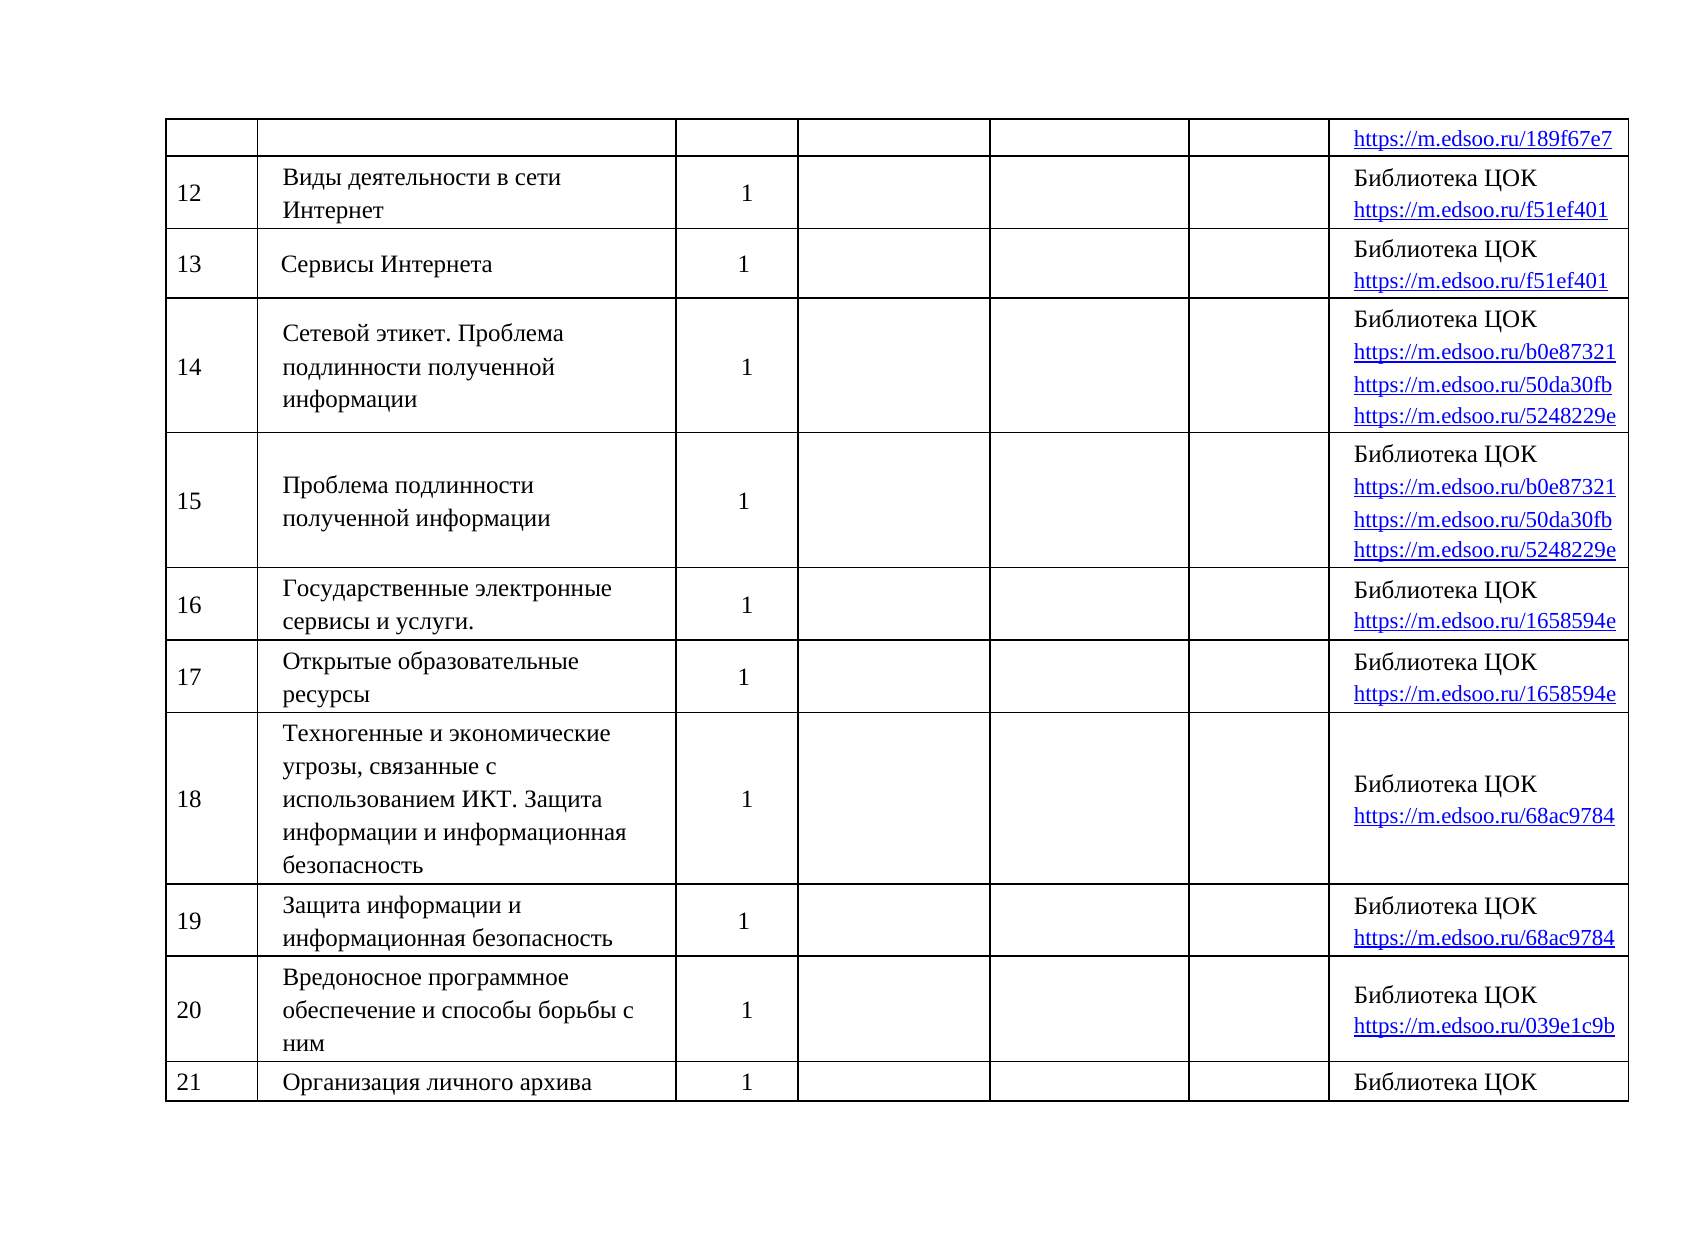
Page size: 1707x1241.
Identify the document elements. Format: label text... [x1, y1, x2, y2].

table_cell 16 [167, 568, 257, 639]
table_cell [991, 120, 1188, 155]
table_cell Открытые образовательные ресурсы [258, 641, 675, 711]
table_cell 1 [677, 957, 797, 1061]
table_cell [1190, 157, 1328, 227]
table_cell [991, 1062, 1188, 1100]
table_cell [799, 433, 989, 567]
table_cell 18 [167, 713, 257, 883]
table_cell 20 [167, 957, 257, 1061]
table_cell [1190, 1062, 1328, 1100]
table_cell 11 [167, 120, 257, 155]
table_cell Библиотека ЦОК https://m.edsoo.ru/b0e87321 https://m.edsoo.ru/50da30fb https://m.edsoo.ru/5248229e [1330, 433, 1628, 567]
table_cell 1 [677, 641, 797, 711]
table_cell 14 [167, 299, 257, 432]
table_cell [991, 433, 1188, 567]
table_cell [799, 713, 989, 883]
table_cell [799, 229, 989, 297]
table_cell 21 [167, 1062, 257, 1100]
table_cell Сервисы Интернета [258, 229, 675, 297]
table_cell [799, 641, 989, 711]
table_cell 1 [677, 229, 797, 297]
table_cell Государственные электронные сервисы и услуги. [258, 568, 675, 639]
table_cell [991, 229, 1188, 297]
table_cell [258, 120, 675, 155]
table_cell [1330, 120, 1628, 155]
table_cell [991, 157, 1188, 227]
table_cell Библиотека ЦОК https://m.edsoo.ru/68ac9784 [1330, 713, 1628, 883]
table_cell 17 [167, 641, 257, 711]
table_cell Библиотека ЦОК https://m.edsoo.ru/1658594e [1330, 641, 1628, 711]
table_cell [799, 157, 989, 227]
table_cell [1330, 1062, 1628, 1100]
table_cell Техногенные и экономические угрозы, связанные с использованием ИКТ. Защита информации и информационная безопасность [258, 713, 675, 883]
table_cell Проблема подлинности полученной информации [258, 433, 675, 567]
table_cell [799, 957, 989, 1061]
table_cell [1190, 299, 1328, 432]
table_cell [799, 1062, 989, 1100]
table_cell 1 [677, 157, 797, 227]
table_cell [799, 885, 989, 955]
table_cell 1 [677, 433, 797, 567]
table_cell Библиотека ЦОК https://m.edsoo.ru/039e1c9b [1330, 957, 1628, 1061]
table_cell 1 [677, 1062, 797, 1100]
table_cell 15 [167, 433, 257, 567]
table_cell 1 [677, 885, 797, 955]
table_cell 13 [167, 229, 257, 297]
table_cell Библиотека ЦОК https://m.edsoo.ru/68ac9784 [1330, 885, 1628, 955]
table_cell [1190, 957, 1328, 1061]
table_cell Библиотека ЦОК https://m.edsoo.ru/f51ef401 [1330, 157, 1628, 227]
table_cell [1190, 641, 1328, 711]
table_cell [799, 299, 989, 432]
table_cell [991, 568, 1188, 639]
table_cell 1 [677, 713, 797, 883]
table_cell 1 [677, 120, 797, 155]
table_cell Вредоносное программное обеспечение и способы борьбы с ним [258, 957, 675, 1061]
table_cell [1190, 885, 1328, 955]
table_cell [1190, 713, 1328, 883]
table_cell [1190, 120, 1328, 155]
table_cell Библиотека ЦОК https://m.edsoo.ru/f51ef401 [1330, 229, 1628, 297]
table_cell Виды деятельности в сети Интернет [258, 157, 675, 227]
table_cell [991, 713, 1188, 883]
table_cell [799, 568, 989, 639]
table_cell [991, 641, 1188, 711]
table_cell Защита информации и информационная безопасность [258, 885, 675, 955]
table_cell [799, 120, 989, 155]
table_cell 19 [167, 885, 257, 955]
table_cell Сетевой этикет. Проблема подлинности полученной информации [258, 299, 675, 432]
table_cell 1 [677, 299, 797, 432]
table_cell Библиотека ЦОК https://m.edsoo.ru/b0e87321 https://m.edsoo.ru/50da30fb https://m.edsoo.ru/5248229e [1330, 299, 1628, 432]
table_cell [1190, 568, 1328, 639]
table_cell 1 [677, 568, 797, 639]
table_cell [991, 885, 1188, 955]
table_cell [991, 957, 1188, 1061]
table_cell Библиотека ЦОК https://m.edsoo.ru/1658594e [1330, 568, 1628, 639]
table_cell [1190, 433, 1328, 567]
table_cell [258, 1062, 675, 1100]
table_cell [991, 299, 1188, 432]
table_cell 12 [167, 157, 257, 227]
table_cell [1190, 229, 1328, 297]
